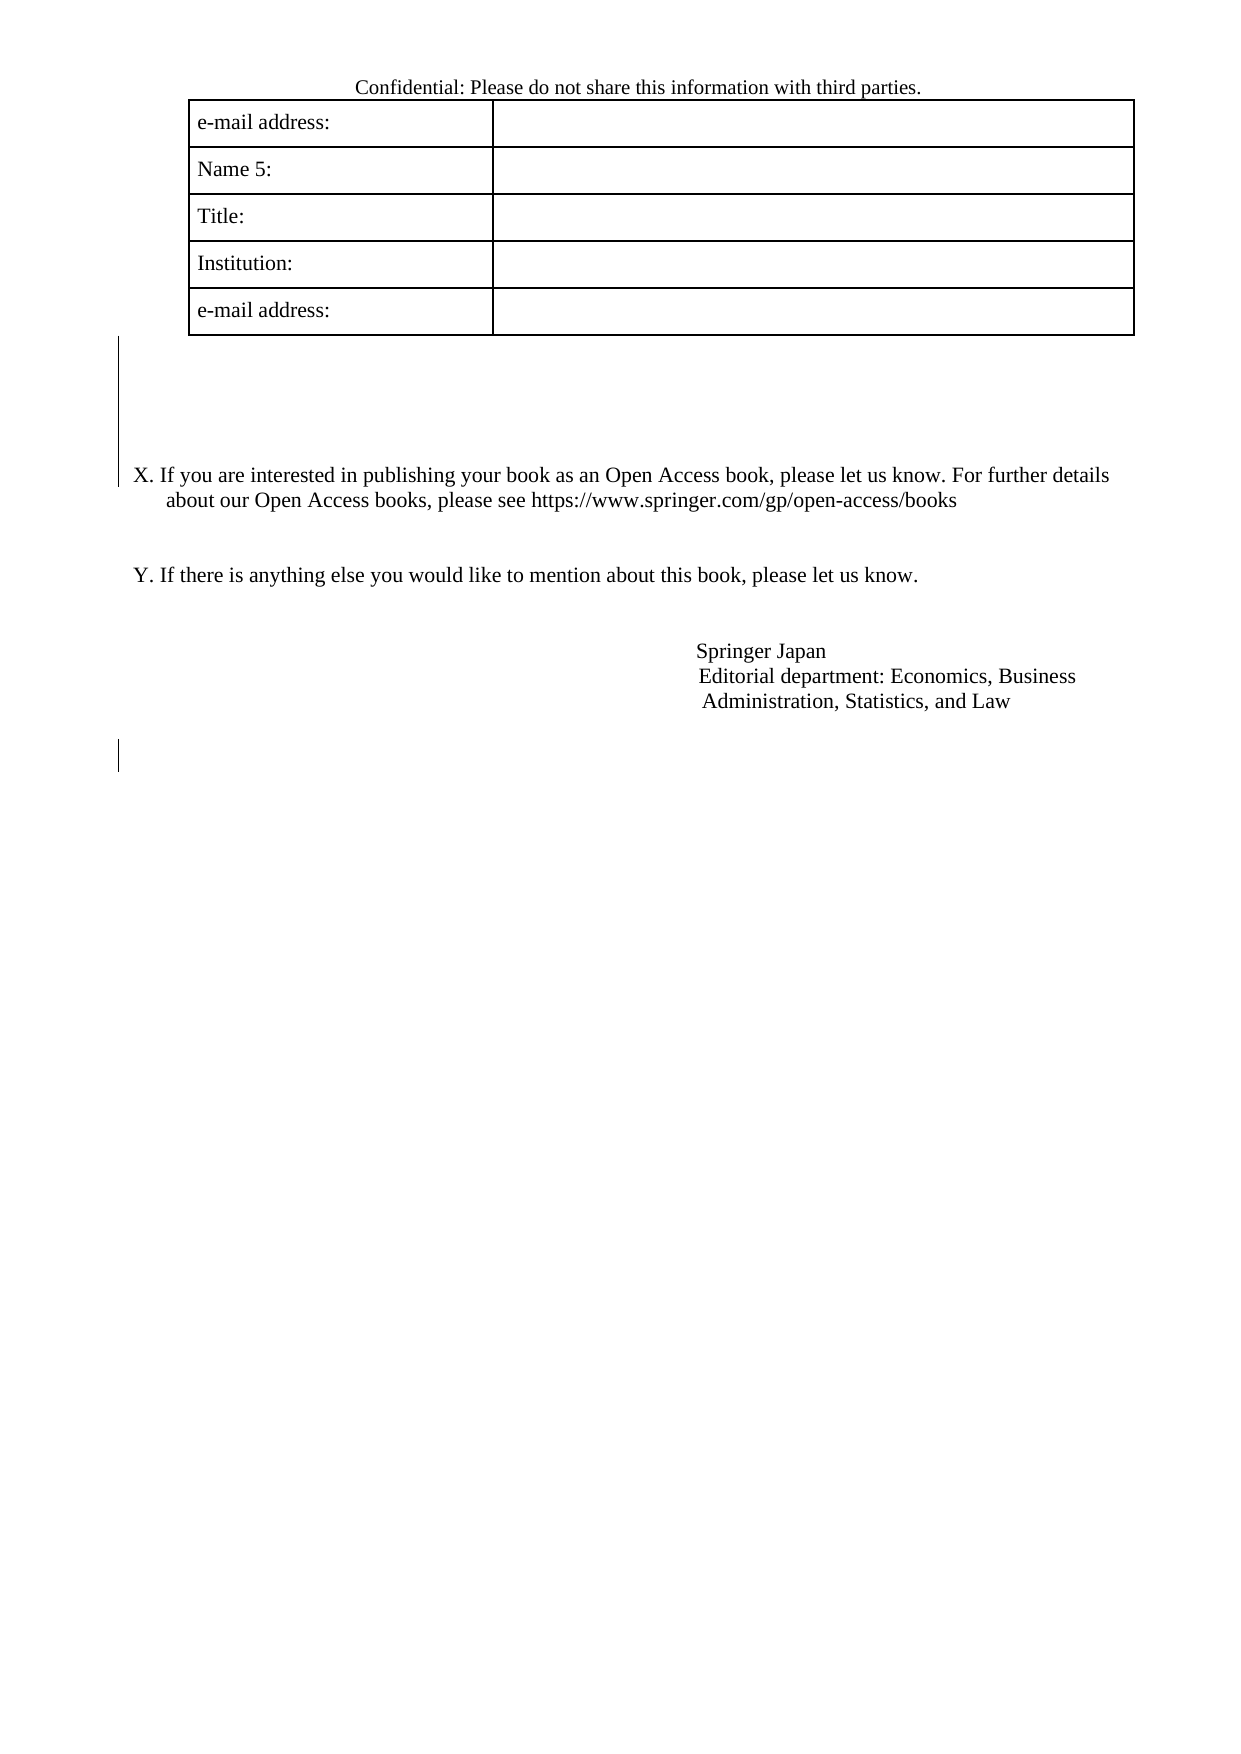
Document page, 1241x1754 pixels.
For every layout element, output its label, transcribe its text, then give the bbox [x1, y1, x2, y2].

table_cell Institution: [190, 242, 492, 287]
table_cell [494, 195, 1133, 240]
table_cell [494, 101, 1133, 146]
table_cell Title: [190, 195, 492, 240]
text X. If you are interested in publishing your book as an Open Access book, please let us know. For further details about our Open Access books, please see https://www.springer.com/gp/open-access/books [133, 462, 1144, 512]
table_cell [494, 289, 1133, 334]
text Y. If there is anything else you would like to mention about this book, please let us know. [133, 562, 1144, 588]
table_cell e-mail address: [190, 101, 492, 146]
text Editorial department: Economics, Business [133, 663, 1144, 688]
table_cell [494, 242, 1133, 287]
table_cell e-mail address: [190, 289, 492, 334]
text Administration, Statistics, and Law [220, 688, 1144, 714]
table_cell [494, 148, 1133, 193]
text Springer Japan [575, 638, 1144, 663]
table_cell Name 5: [190, 148, 492, 193]
